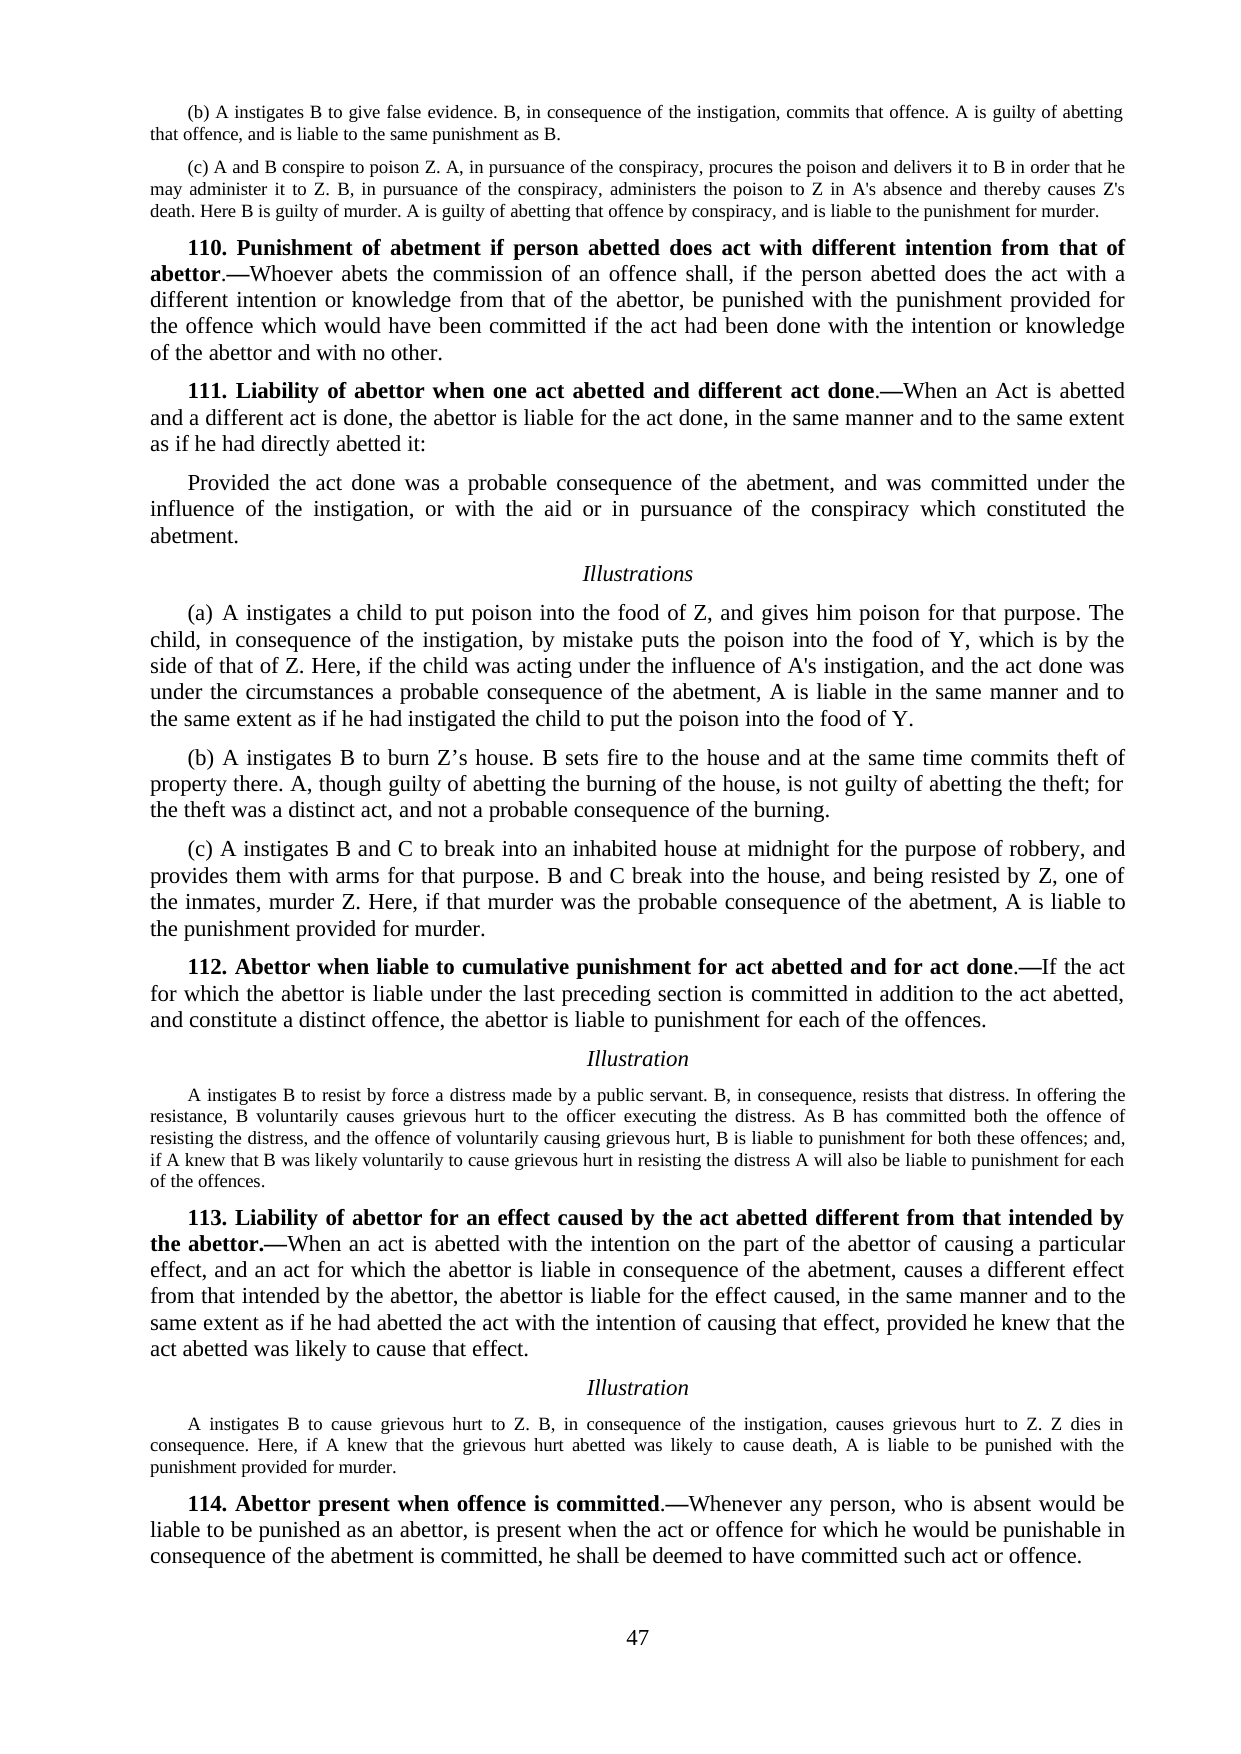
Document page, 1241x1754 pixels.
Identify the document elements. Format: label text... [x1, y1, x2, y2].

text A instigates B to cause grievous hurt to Z. B, in consequence of the instigation, causes grievous hurt to Z. Z dies in consequence. Here, if A knew that the grievous hurt abetted was likely to cause death, A is liable to be punished with the punishment provided for murder. [150, 1413, 1124, 1477]
list Liability of abettor for an effect caused by the act abetted different from that intended by the abettor.—When an act is abetted with the intention on the part of the abettor of causing a particular effect, and an act for which the abettor is liable in consequence of the abetment, causes a different effect from that intended by the abettor, the abettor is liable for the effect caused, in the same manner and to the same extent as if he had abetted the act with the intention of causing that effect, provided he knew that the act abetted was likely to cause that effect. [150, 1204, 1126, 1361]
text A instigates B to resist by force a distress made by a public servant. B, in consequence, resists that distress. In offering the resistance, B voluntarily causes grievous hurt to the officer executing the distress. As B has committed both the offence of resisting the distress, and the offence of voluntarily causing grievous hurt, B is liable to punishment for both these offences; and, if A knew that B was likely voluntarily to cause grievous hurt in resisting the distress A will also be liable to punishment for each of the offences. [150, 1084, 1125, 1192]
list A instigates a child to put poison into the food of Z, and gives him poison for that purpose. The child, in consequence of the instigation, by mistake puts the poison into the food of Y, which is by the side of that of Z. Here, if the child was acting under the influence of A's instigation, and the act done was under the circumstances a probable consequence of the abetment, A is liable in the same manner and to the same extent as if he had instigated the child to put the poison into the food of Y. [150, 599, 1125, 731]
text Illustrations [492, 560, 783, 587]
list Abettor present when offence is committed.—Whenever any person, who is absent would be liable to be punished as an abettor, is present when the act or offence for which he would be punishable in consequence of the abetment is committed, he shall be deemed to have committed such act or offence. [150, 1490, 1126, 1569]
list A instigates B and C to break into an inhabited house at midnight for the purpose of robbery, and provides them with arms for that purpose. B and C break into the house, and being resisted by Z, one of the inmates, murder Z. Here, if that murder was the probable consequence of the abetment, A is liable to the punishment provided for murder. [150, 836, 1126, 941]
list Abettor when liable to cumulative punishment for act abetted and for act done.—If the act for which the abettor is liable under the last preceding section is committed in addition to the act abetted, and constitute a distinct offence, the abettor is liable to punishment for each of the offences. [150, 953, 1126, 1032]
text Illustration [392, 1374, 883, 1400]
list A instigates B to give false evidence. B, in consequence of the instigation, commits that offence. A is guilty of abetting that offence, and is liable to the same punishment as B. [150, 101, 1124, 144]
list A and B conspire to poison Z. A, in pursuance of the conspiracy, procures the poison and delivers it to B in order that he may administer it to Z. B, in pursuance of the conspiracy, administers the poison to Z in A's absence and thereby causes Z's death. Here B is guilty of murder. A is guilty of abetting that offence by conspiracy, and is liable to the punishment for murder. [150, 156, 1125, 221]
list Liability of abettor when one act abetted and different act done.—When an Act is abetted and a different act is done, the abettor is liable for the act done, in the same manner and to the same extent as if he had directly abetted it: [150, 377, 1126, 457]
text Provided the act done was a probable consequence of the abetment, and was committed under the influence of the instigation, or with the aid or in pursuance of the conspiracy which constituted the abetment. [150, 469, 1126, 548]
text Illustration [377, 1045, 898, 1071]
list Punishment of abetment if person abetted does act with different intention from that of abettor.—Whoever abets the commission of an offence shall, if the person abetted does the act with a different intention or knowledge from that of the abettor, be punished with the punishment provided for the offence which would have been committed if the act had been done with the intention or knowledge of the abettor and with no other. [150, 234, 1125, 365]
list A instigates B to burn Z’s house. B sets fire to the house and at the same time commits theft of property there. A, though guilty of abetting the burning of the house, is not guilty of abetting the theft; for the theft was a distinct act, and not a probable consequence of the burning. [150, 744, 1125, 823]
